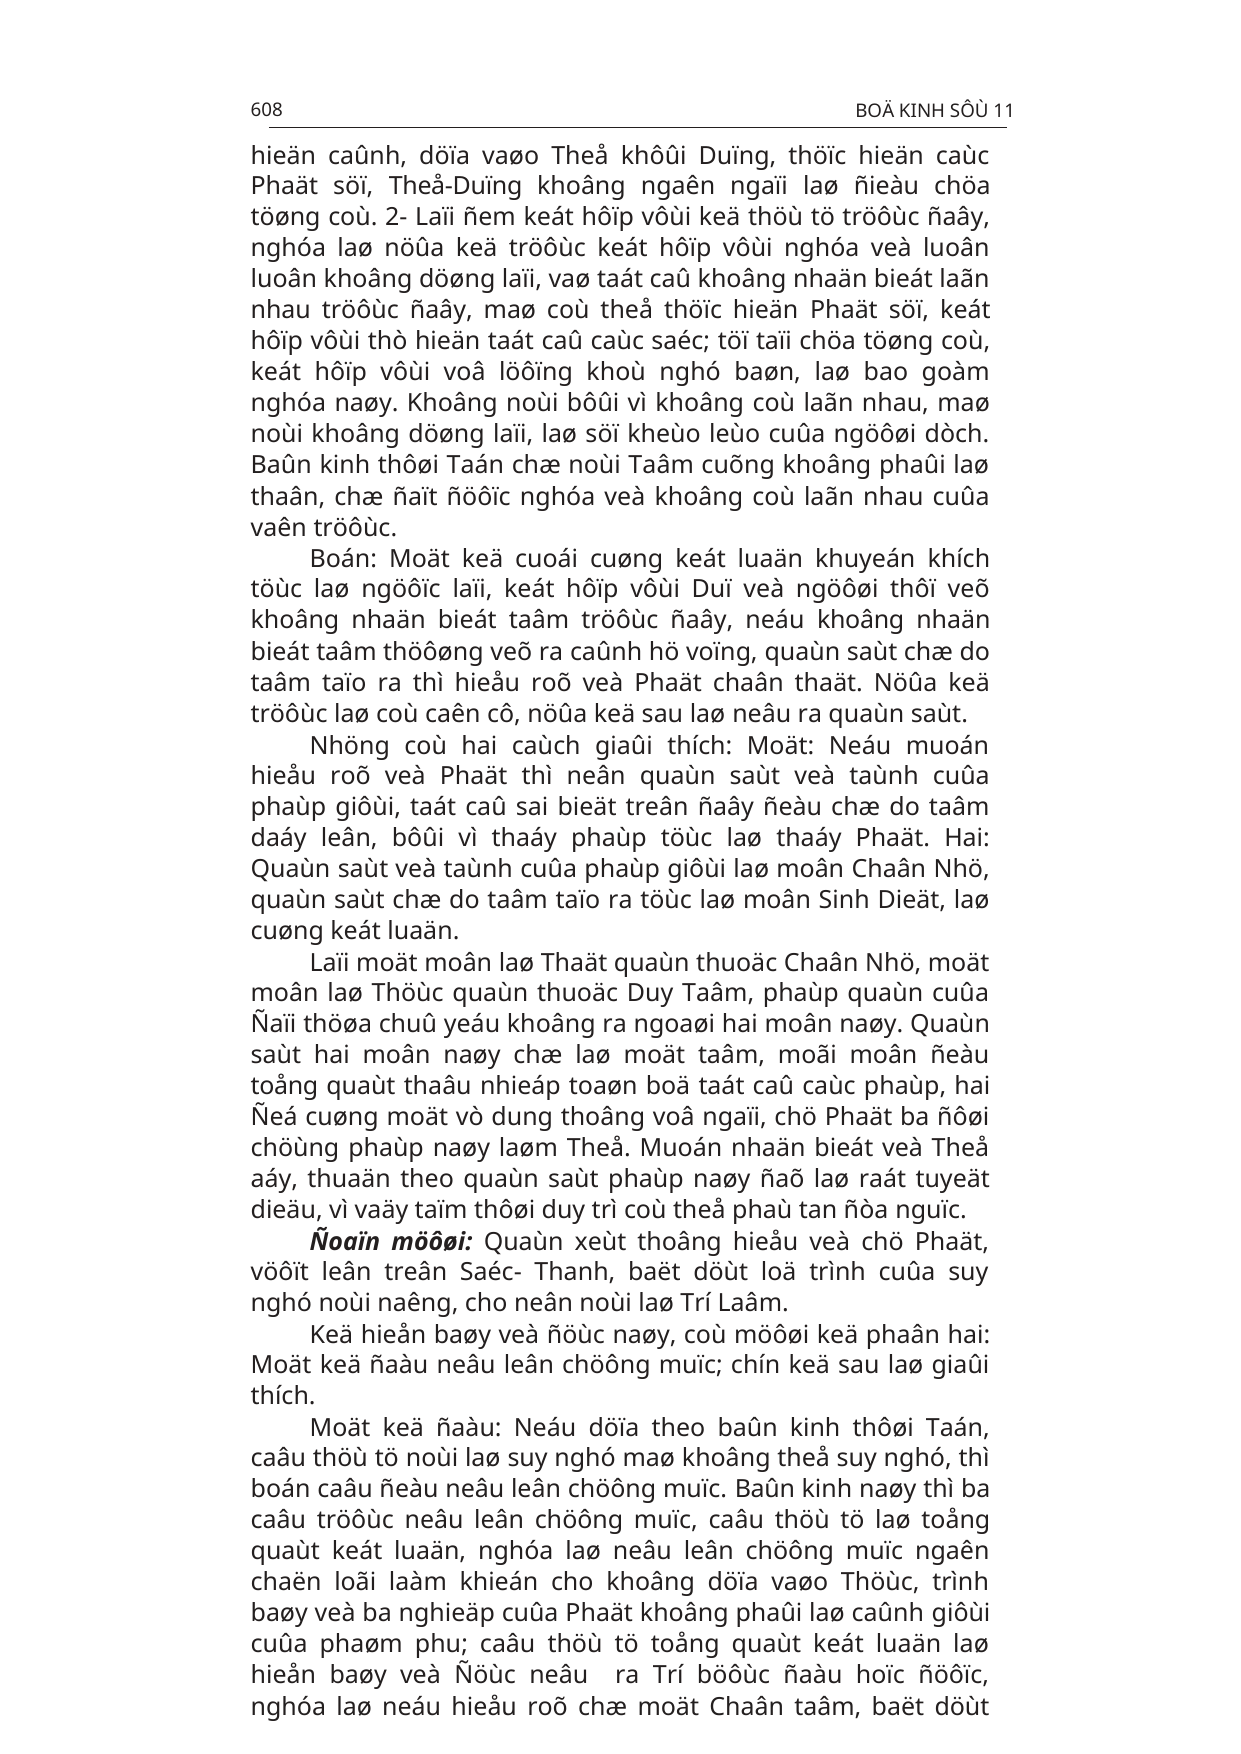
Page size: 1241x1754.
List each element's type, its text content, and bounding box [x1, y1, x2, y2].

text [250, 1412, 990, 1722]
text Boán: Moät keä cuoái cuøng keát luaän khuyeán khích töùc laø ngöôïc laïi, keát hôïp vôùi Duï veà ngöôøi thôï veõ khoâng nhaän bieát taâm tröôùc ñaây, neáu khoâng nhaän bieát taâm thöôøng veõ ra caûnh hö voïng, quaùn saùt chæ do taâm taïo ra thì hieåu roõ veà Phaät chaân thaät. Nöûa keä tröôùc laø coù caên cô, nöûa keä sau laø neâu ra quaùn saùt. [250, 543, 990, 729]
text Ñoaïn möôøi: Quaùn xeùt thoâng hieåu veà chö Phaät, vöôït leân treân Saéc- Thanh, baët döùt loä trình cuûa suy nghó noùi naêng, cho neân noùi laø Trí Laâm. [250, 1226, 989, 1319]
text Nhöng coù hai caùch giaûi thích: Moät: Neáu muoán hieåu roõ veà Phaät thì neân quaùn saùt veà taùnh cuûa phaùp giôùi, taát caû sai bieät treân ñaây ñeàu chæ do taâm daáy leân, bôûi vì thaáy phaùp töùc laø thaáy Phaät. Hai: Quaùn saùt veà taùnh cuûa phaùp giôùi laø moân Chaân Nhö, quaùn saùt chæ do taâm taïo ra töùc laø moân Sinh Dieät, laø cuøng keát luaän. [250, 729, 990, 947]
text Keä hieån baøy veà ñöùc naøy, coù möôøi keä phaân hai: Moät keä ñaàu neâu leân chöông muïc; chín keä sau laø giaûi thích. [250, 1319, 990, 1412]
text 608 BOÄ KINH SÔÙ 11 [250, 96, 1065, 123]
text Laïi moät moân laø Thaät quaùn thuoäc Chaân Nhö, moät moân laø Thöùc quaùn thuoäc Duy Taâm, phaùp quaùn cuûa Ñaïi thöøa chuû yeáu khoâng ra ngoaøi hai moân naøy. Quaùn saùt hai moân naøy chæ laø moät taâm, moãi moân ñeàu toång quaùt thaâu nhieáp toaøn boä taát caû caùc phaùp, hai Ñeá cuøng moät vò dung thoâng voâ ngaïi, chö Phaät ba ñôøi chöùng phaùp naøy laøm Theå. Muoán nhaän bieát veà Theå aáy, thuaän theo quaùn saùt phaùp naøy ñaõ laø raát tuyeät dieäu, vì vaäy taïm thôøi duy trì coù theå phaù tan ñòa nguïc. [250, 947, 990, 1226]
text hieän caûnh, döïa vaøo Theå khôûi Duïng, thöïc hieän caùc Phaät söï, Theå-Duïng khoâng ngaên ngaïi laø ñieàu chöa töøng coù. 2- Laïi ñem keát hôïp vôùi keä thöù tö tröôùc ñaây, nghóa laø nöûa keä tröôùc keát hôïp vôùi nghóa veà luoân luoân khoâng döøng laïi, vaø taát caû khoâng nhaän bieát laãn nhau tröôùc ñaây, maø coù theå thöïc hieän Phaät söï, keát hôïp vôùi thò hieän taát caû caùc saéc; töï taïi chöa töøng coù, keát hôïp vôùi voâ löôïng khoù nghó baøn, laø bao goàm nghóa naøy. Khoâng noùi bôûi vì khoâng coù laãn nhau, maø noùi khoâng döøng laïi, laø söï kheùo leùo cuûa ngöôøi dòch. Baûn kinh thôøi Taán chæ noùi Taâm cuõng khoâng phaûi laø thaân, chæ ñaït ñöôïc nghóa veà khoâng coù laãn nhau cuûa vaên tröôùc. [250, 140, 990, 543]
